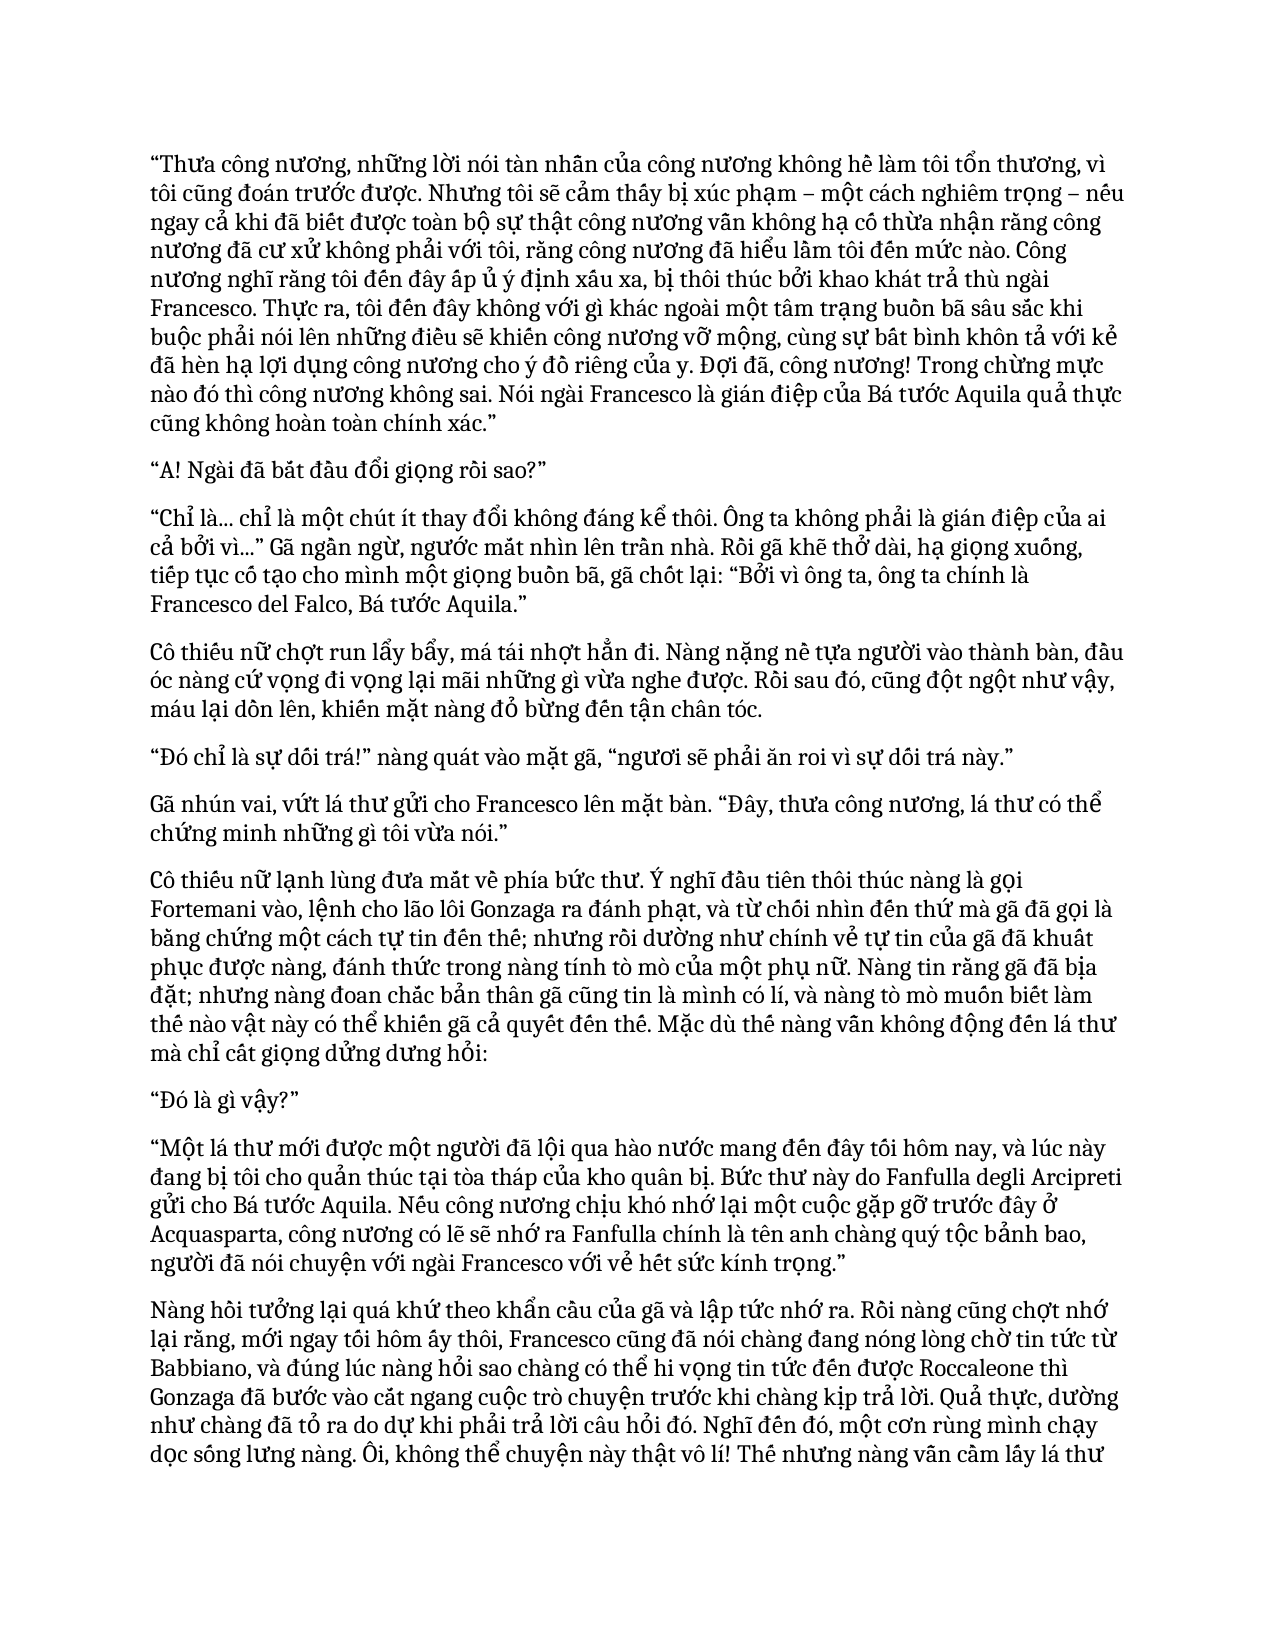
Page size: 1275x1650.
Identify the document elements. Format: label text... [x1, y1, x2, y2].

text Cô thiếu nữ lạnh lùng đưa mắt về phía bức thư. Ý nghĩ đầu tiên thôi thúc nàng là gọi Fortemani vào, lệnh cho lão lôi Gonzaga ra đánh phạt, và từ chối nhìn đến thứ mà gã đã gọi là bằng chứng một cách tự tin đến thế; nhưng rồi dường như chính vẻ tự tin của gã đã khuất phục được nàng, đánh thức trong nàng tính tò mò của một phụ nữ. Nàng tin rằng gã đã bịa đặt; nhưng nàng đoan chắc bản thân gã cũng tin là mình có lí, và nàng tò mò muốn biết làm thế nào vật này có thể khiến gã cả quyết đến thế. Mặc dù thế nàng vẫn không động đến lá thư mà chỉ cất giọng dửng dưng hỏi: [150, 866, 1125, 1067]
text Gã nhún vai, vứt lá thư gửi cho Francesco lên mặt bàn. “Đây, thưa công nương, lá thư có thể chứng minh những gì tôi vừa nói.” [150, 790, 1125, 847]
text “Đó là gì vậy?” [150, 1086, 1125, 1115]
text “A! Ngài đã bắt đầu đổi giọng rồi sao?” [150, 456, 1125, 485]
text Cô thiếu nữ chợt run lẩy bẩy, má tái nhợt hẳn đi. Nàng nặng nề tựa người vào thành bàn, đầu óc nàng cứ vọng đi vọng lại mãi những gì vừa nghe được. Rồi sau đó, cũng đột ngột như vậy, máu lại dồn lên, khiến mặt nàng đỏ bừng đến tận chân tóc. [150, 637, 1125, 724]
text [150, 1296, 1125, 1469]
text “Một lá thư mới được một người đã lội qua hào nước mang đến đây tối hôm nay, và lúc này đang bị tôi cho quản thúc tại tòa tháp của kho quân bị. Bức thư này do Fanfulla degli Arcipreti gửi cho Bá tước Aquila. Nếu công nương chịu khó nhớ lại một cuộc gặp gỡ trước đây ở Acquasparta, công nương có lẽ sẽ nhớ ra Fanfulla chính là tên anh chàng quý tộc bảnh bao, người đã nói chuyện với ngài Francesco với vẻ hết sức kính trọng.” [150, 1134, 1125, 1277]
text “Chỉ là... chỉ là một chút ít thay đổi không đáng kể thôi. Ông ta không phải là gián điệp của ai cả bởi vì...” Gã ngần ngừ, ngước mắt nhìn lên trần nhà. Rồi gã khẽ thở dài, hạ giọng xuống, tiếp tục cố tạo cho mình một giọng buồn bã, gã chốt lại: “Bởi vì ông ta, ông ta chính là Francesco del Falco, Bá tước Aquila.” [150, 504, 1125, 619]
text “Đó chỉ là sự dối trá!” nàng quát vào mặt gã, “ngươi sẽ phải ăn roi vì sự dối trá này.” [150, 742, 1125, 771]
text “Thưa công nương, những lời nói tàn nhẫn của công nương không hề làm tôi tổn thương, vì tôi cũng đoán trước được. Nhưng tôi sẽ cảm thấy bị xúc phạm – một cách nghiêm trọng – nếu ngay cả khi đã biết được toàn bộ sự thật công nương vẫn không hạ cố thừa nhận rằng công nương đã cư xử không phải với tôi, rằng công nương đã hiểu lầm tôi đến mức nào. Công nương nghĩ rằng tôi đến đây ấp ủ ý định xấu xa, bị thôi thúc bởi khao khát trả thù ngài Francesco. Thực ra, tôi đến đây không với gì khác ngoài một tâm trạng buồn bã sâu sắc khi buộc phải nói lên những điều sẽ khiến công nương vỡ mộng, cùng sự bất bình khôn tả với kẻ đã hèn hạ lợi dụng công nương cho ý đồ riêng của y. Đợi đã, công nương! Trong chừng mực nào đó thì công nương không sai. Nói ngài Francesco là gián điệp của Bá tước Aquila quả thực cũng không hoàn toàn chính xác.” [150, 150, 1125, 437]
